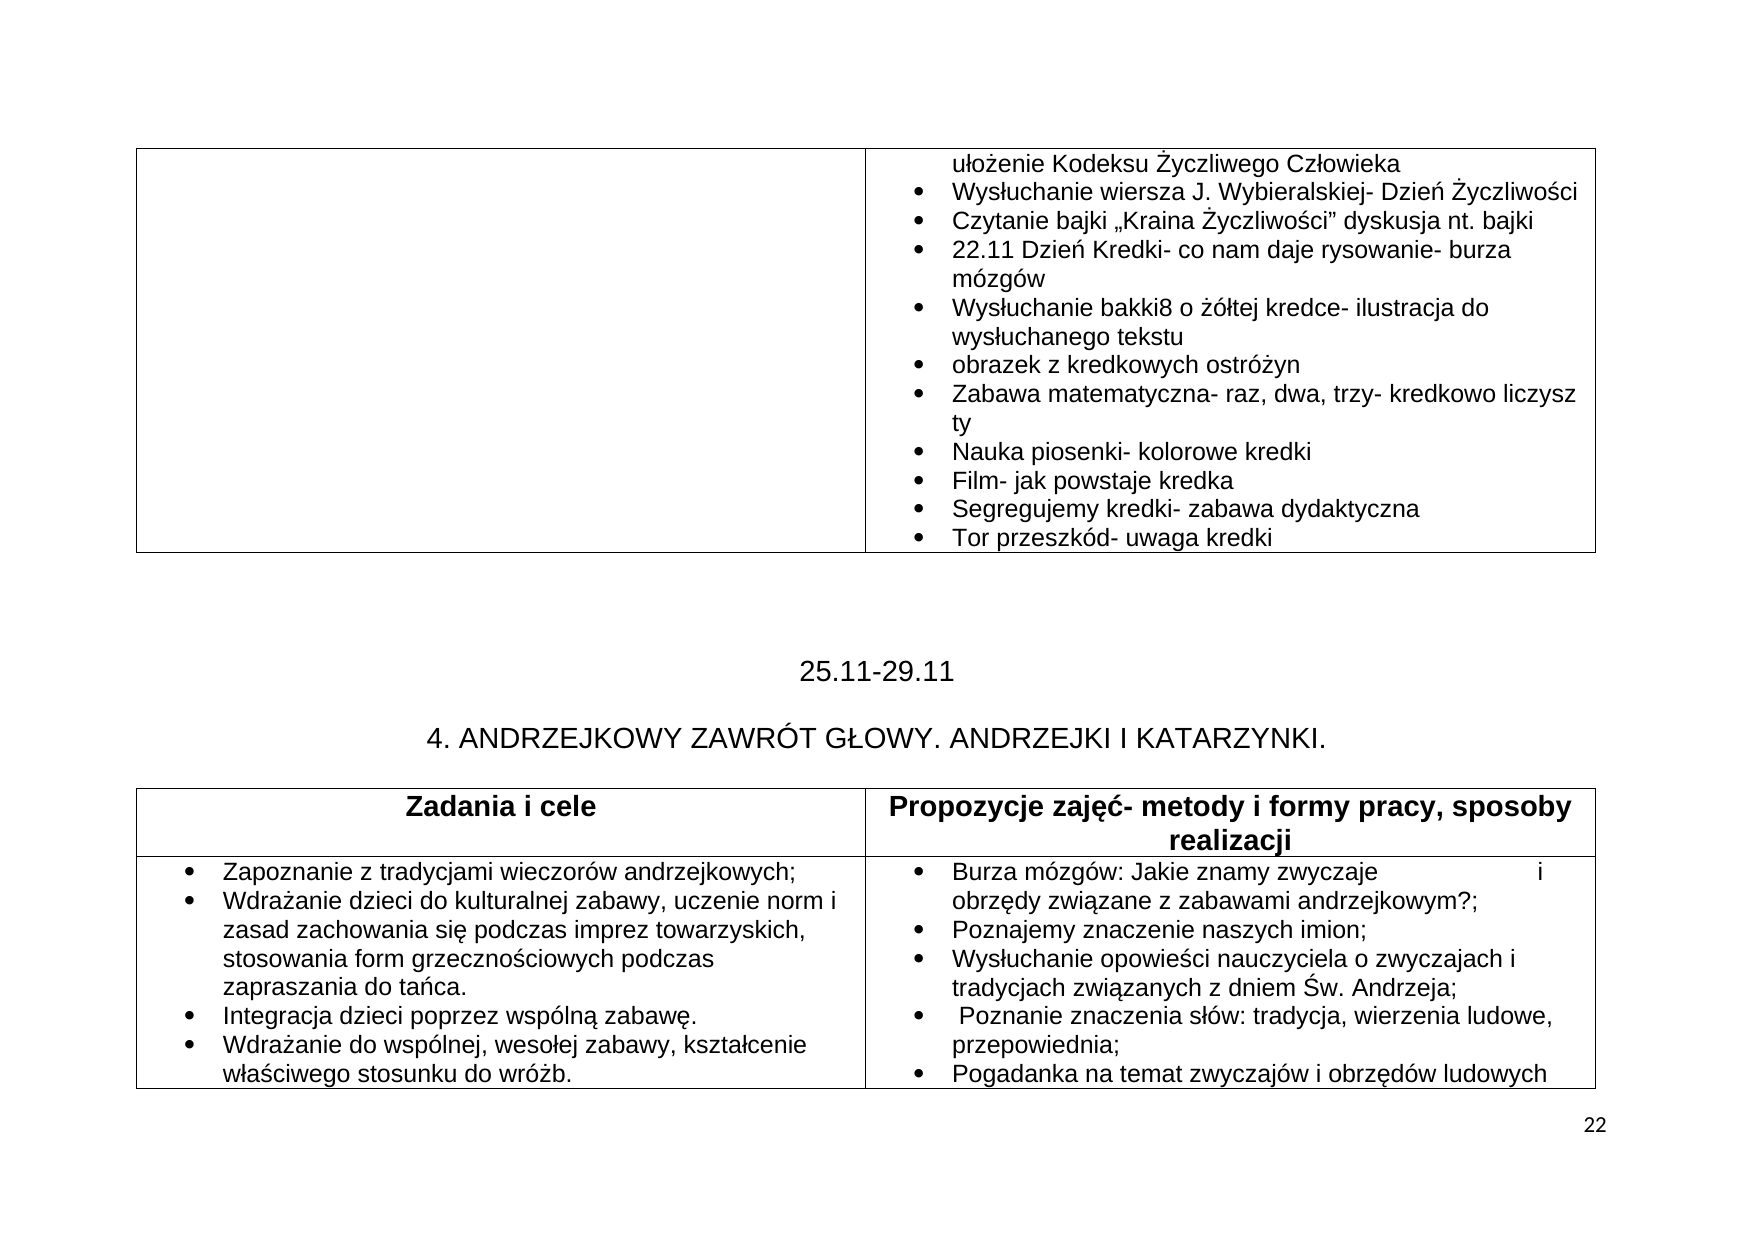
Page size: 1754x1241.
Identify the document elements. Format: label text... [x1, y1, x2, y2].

text 4. ANDRZEJKOWY ZAWRÓT GŁOWY. ANDRZEJKI I KATARZYNKI. [148, 721, 1606, 754]
table_header Propozycje zajęć- metody i formy pracy, sposoby realizacji [866, 789, 1595, 856]
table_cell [137, 857, 865, 1088]
text 25.11-29.11 [148, 654, 1606, 687]
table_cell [866, 149, 1595, 552]
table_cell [866, 857, 1595, 1088]
table_header Zadania i cele [137, 789, 865, 856]
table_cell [137, 149, 865, 552]
